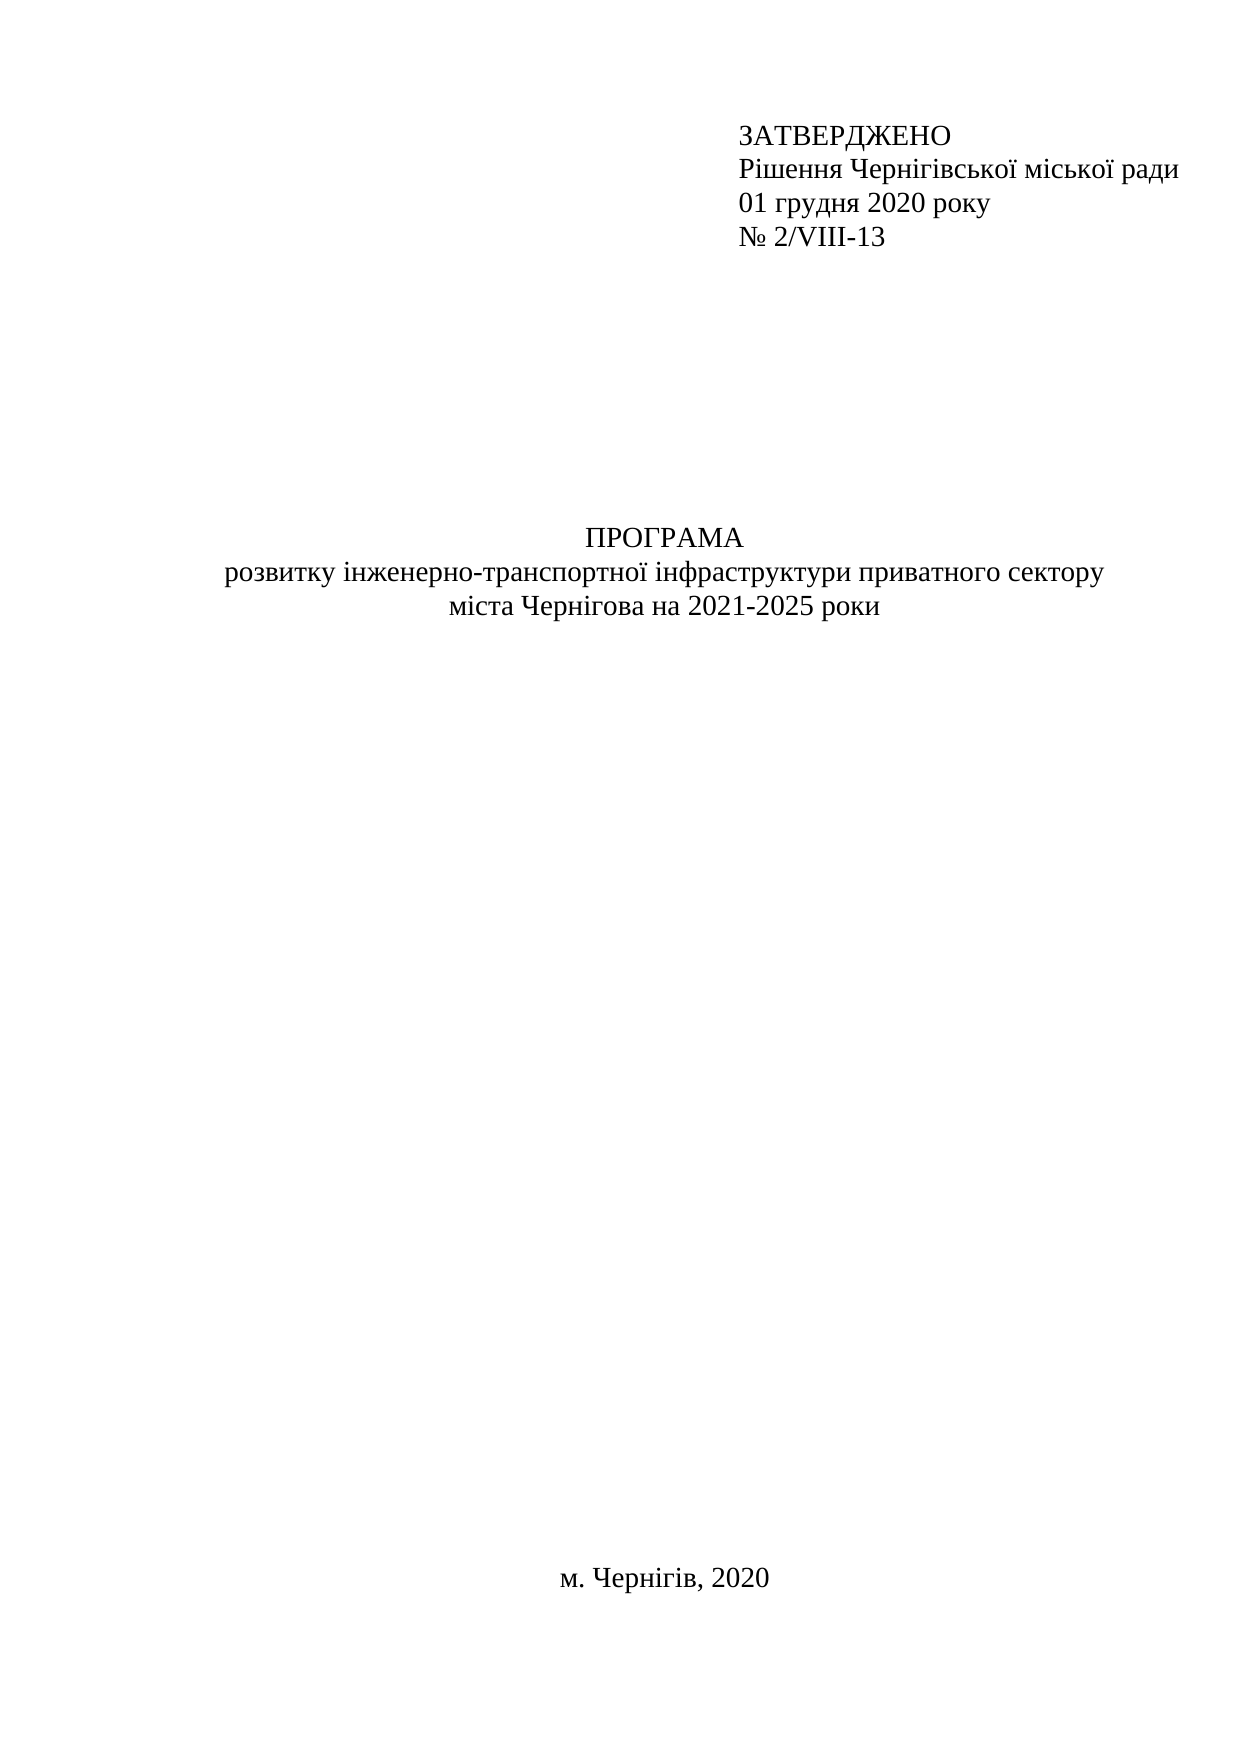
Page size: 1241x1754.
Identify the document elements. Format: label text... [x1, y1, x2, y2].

text розвитку інженерно-транспортної інфраструктури приватного сектору [148, 554, 1181, 588]
text 01 грудня 2020 року [738, 185, 1181, 219]
text № 2/VIII-13 [738, 219, 1181, 252]
text міста Чернігова на 2021-2025 роки [148, 588, 1181, 621]
text ПРОГРАМА [148, 521, 1181, 554]
text м. Чернігів, 2020 [148, 1560, 1181, 1594]
text ЗАТВЕРДЖЕНО [738, 118, 1181, 152]
text Рішення Чернігівської міської ради [738, 152, 1181, 185]
